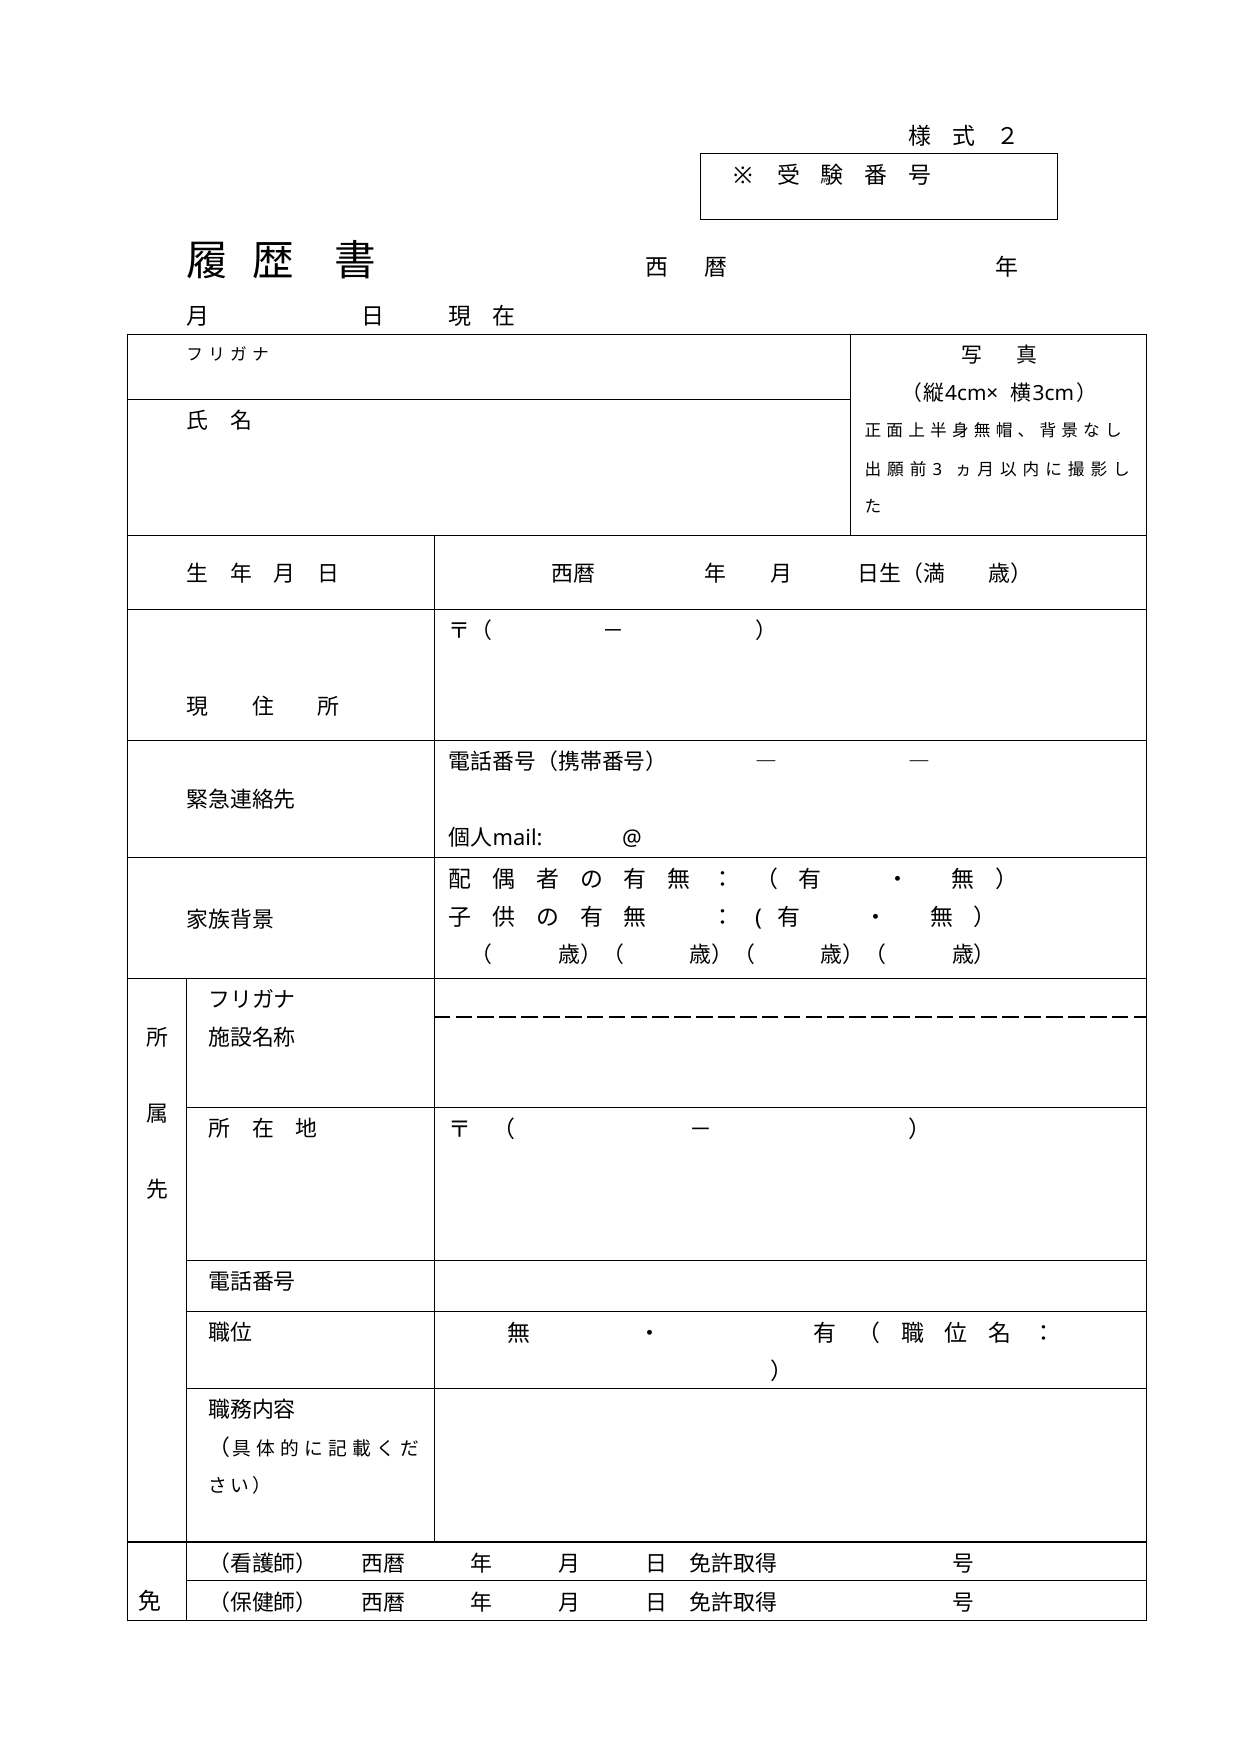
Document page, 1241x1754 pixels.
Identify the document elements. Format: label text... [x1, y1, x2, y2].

table_header フリガナ [128, 335, 850, 399]
table_cell （保健師） 西暦 年 月 日 免許取得 号 [187, 1581, 1146, 1619]
text 履歴書 西暦 年 月 日 現在 [186, 219, 1039, 333]
table_cell 無 ・ 有（職位名： ） [435, 1312, 1146, 1388]
table_cell 西暦 年 月 日生（満 歳） [435, 536, 1146, 609]
table_cell [435, 979, 1146, 1016]
table_cell 所 在 地 [187, 1108, 434, 1260]
table_cell （看護師） 西暦 年 月 日 免許取得 号 [187, 1543, 1146, 1580]
table_header ※受験番号 [701, 154, 1057, 218]
table_cell 職位 [187, 1312, 434, 1388]
table_cell 生 年 月 日 [128, 536, 434, 609]
table_cell [435, 1016, 1146, 1107]
table_cell フリガナ 施設名称 [187, 979, 434, 1107]
table_cell 氏 名 [128, 400, 850, 534]
table_cell 電話番号 [187, 1261, 434, 1311]
table_cell 所 属 先 [128, 979, 186, 1541]
table_cell 緊急連絡先 [128, 741, 434, 857]
table_cell 家族背景 [128, 858, 434, 977]
table_cell [435, 1261, 1146, 1311]
table_cell 配偶者の有無：（有 ・ 無） 子供の有無 ：(有 ・ 無） （ 歳）（ 歳）（ 歳）（ 歳） [435, 858, 1146, 977]
table_cell [435, 1389, 1146, 1541]
table_cell 現 住 所 [128, 610, 434, 740]
table_cell 〒（ － ） [435, 610, 1146, 740]
table_cell 免 許 [128, 1543, 186, 1619]
text 様式２ [186, 115, 1039, 153]
table_cell 職務内容 （具体的に記載ください） [187, 1389, 434, 1541]
table_header 写真 （縦4cm×横3cm） 正面上半身無帽、背景なし 出願前3ヵ月以内に撮影した カラー写真 [851, 335, 1146, 534]
table_cell 〒（ － ） [435, 1108, 1146, 1260]
table_cell 電話番号（携帯番号） ― ― 個人mail: @ [435, 741, 1146, 857]
